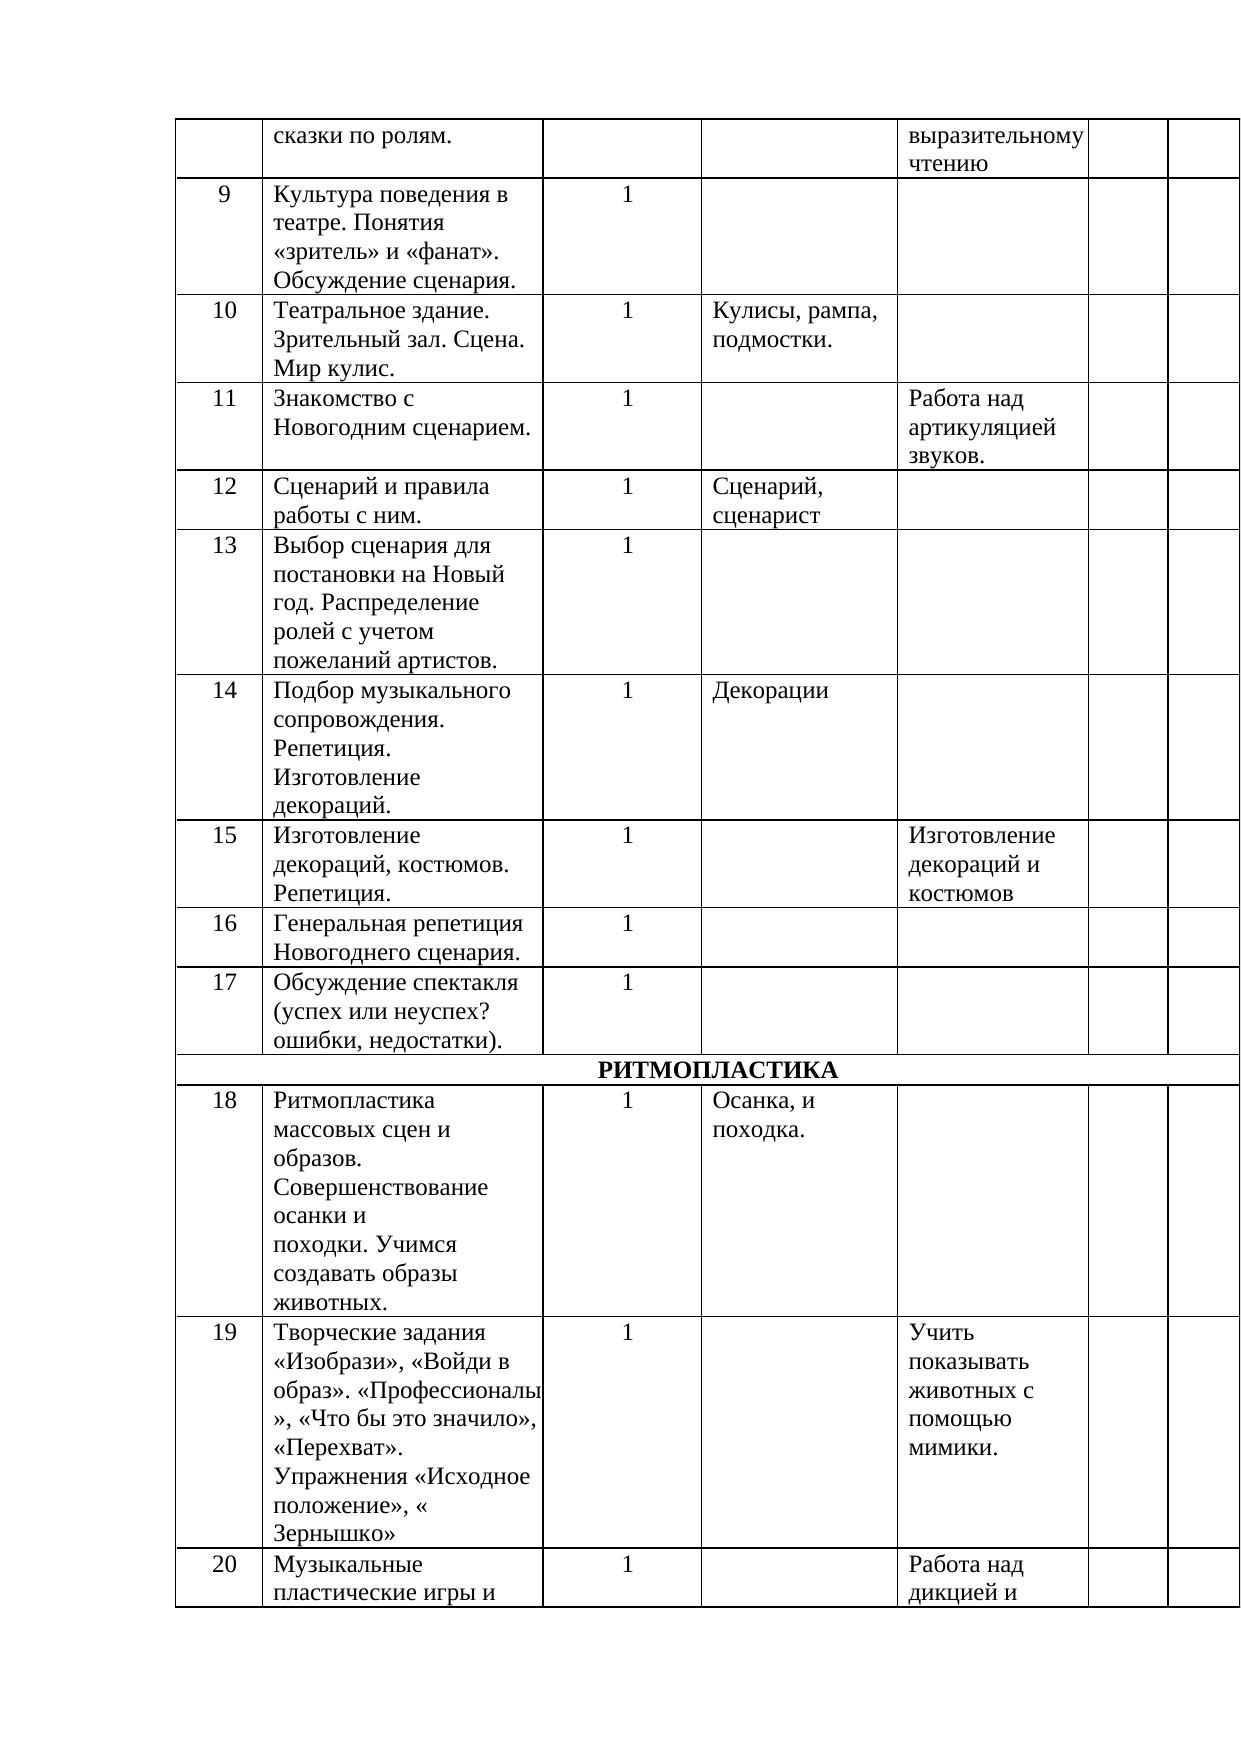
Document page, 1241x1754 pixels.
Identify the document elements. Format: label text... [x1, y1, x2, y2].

table_cell Декорации [702, 675, 897, 819]
table_cell [1089, 471, 1167, 528]
table_cell 20 [176, 1548, 262, 1606]
table_cell 1 [544, 968, 701, 1054]
table_cell 8 [176, 120, 262, 177]
table_cell [702, 1317, 897, 1547]
table_cell [1089, 675, 1167, 819]
table_cell 17 [176, 967, 262, 1054]
table_cell [898, 968, 1088, 1054]
table_cell 11 [176, 383, 262, 469]
table_cell Изготовление декораций, костюмов. Репетиция. [263, 821, 542, 907]
table_cell Выбор сценария для постановки на Новый год. Распределение ролей с учетом пожеланий артистов. [263, 530, 542, 674]
table_cell Знакомство с Новогодним сценарием. [263, 383, 542, 469]
table_cell Обсуждение спектакля (успех или неуспех? ошибки, недостатки). [263, 968, 542, 1054]
table_cell [898, 675, 1088, 819]
table_cell 14 [176, 675, 262, 819]
table_cell 1 [544, 530, 701, 674]
table_cell 1 [544, 675, 701, 819]
table_cell 1 [544, 821, 701, 907]
table_cell [1169, 120, 1239, 177]
table_cell [1169, 908, 1239, 966]
table_cell [1089, 530, 1167, 674]
table_cell [1169, 295, 1239, 382]
table_cell [1169, 179, 1239, 294]
table_cell 12 [176, 470, 262, 528]
table_cell [898, 908, 1088, 966]
table_cell 10 [176, 295, 262, 382]
table_cell Сценарий и правила работы с ним. [263, 471, 542, 528]
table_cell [898, 120, 1088, 177]
table_cell [1169, 1086, 1239, 1316]
table_cell 1 [544, 179, 701, 294]
table_cell [1089, 179, 1167, 294]
table_cell [898, 179, 1088, 294]
table_cell 1 [544, 1549, 701, 1606]
table_cell Ритмопластика массовых сцен и образов. Совершенствование осанки и походки. Учимся создавать образы животных. [263, 1086, 542, 1316]
table_cell 1 [544, 295, 701, 382]
table_cell 1 [544, 1317, 701, 1547]
table_cell [898, 471, 1088, 528]
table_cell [898, 1549, 1088, 1606]
table_cell [1089, 120, 1167, 177]
table_cell [1169, 471, 1239, 528]
table_cell [1089, 295, 1167, 382]
table_cell Подбор музыкального сопровождения. Репетиция. Изготовление декораций. [263, 675, 542, 819]
table_cell [1089, 383, 1167, 469]
table_cell 1 [544, 908, 701, 966]
table_cell Генеральная репетиция Новогоднего сценария. [263, 908, 542, 966]
table_cell [1169, 968, 1239, 1054]
table_cell Изготовление декораций и костюмов [898, 821, 1088, 907]
table_cell [1169, 530, 1239, 674]
table_cell [702, 968, 897, 1054]
table_cell РИТМОПЛАСТИКА [176, 1055, 1239, 1084]
table_cell [1169, 675, 1239, 819]
table_cell Сценарий, сценарист [702, 471, 897, 528]
table_cell Кулисы, рампа, подмостки. [702, 295, 897, 382]
table_cell [702, 530, 897, 674]
table_cell Осанка, и походка. [702, 1086, 897, 1316]
table_cell [1089, 968, 1167, 1054]
table_cell [702, 383, 897, 469]
table_cell [1089, 908, 1167, 966]
table_cell Культура поведения в театре. Понятия «зритель» и «фанат». Обсуждение сценария. [263, 179, 542, 294]
table_cell Творческие задания «Изобрази», «Войди в образ». «Профессионалы», «Что бы это значило», «Перехват». Упражнения «Исходное положение», « Зернышко» [263, 1317, 542, 1547]
table_cell [1089, 1086, 1167, 1316]
table_cell [702, 179, 897, 294]
table_cell [1169, 1317, 1239, 1547]
table_cell 1 [544, 1086, 701, 1316]
table_cell 19 [176, 1317, 262, 1547]
table_cell 1 [544, 471, 701, 528]
table_cell [898, 530, 1088, 674]
table_cell [702, 821, 897, 907]
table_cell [263, 1549, 542, 1606]
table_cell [263, 120, 542, 177]
table_cell Театральное здание. Зрительный зал. Сцена. Мир кулис. [263, 295, 542, 382]
table_cell [702, 908, 897, 966]
table_cell Учить показывать животных с помощью мимики. [898, 1317, 1088, 1547]
table_cell [1169, 1549, 1239, 1606]
table_cell 15 [176, 820, 262, 907]
table_cell [702, 120, 897, 177]
table_cell [1169, 383, 1239, 469]
table_cell Работа над артикуляцией звуков. [898, 383, 1088, 469]
table_cell 1 [544, 120, 701, 177]
table_cell [898, 295, 1088, 382]
table_cell [1089, 1549, 1167, 1606]
table_cell 1 [544, 383, 701, 469]
table_cell [1089, 1317, 1167, 1547]
table_cell [898, 1086, 1088, 1316]
table_cell 16 [176, 908, 262, 966]
table_cell [702, 1549, 897, 1606]
table_cell 18 [176, 1085, 262, 1316]
table_cell [1089, 821, 1167, 907]
table_cell [1169, 821, 1239, 907]
table_cell 13 [176, 530, 262, 674]
table_cell 9 [176, 178, 262, 294]
